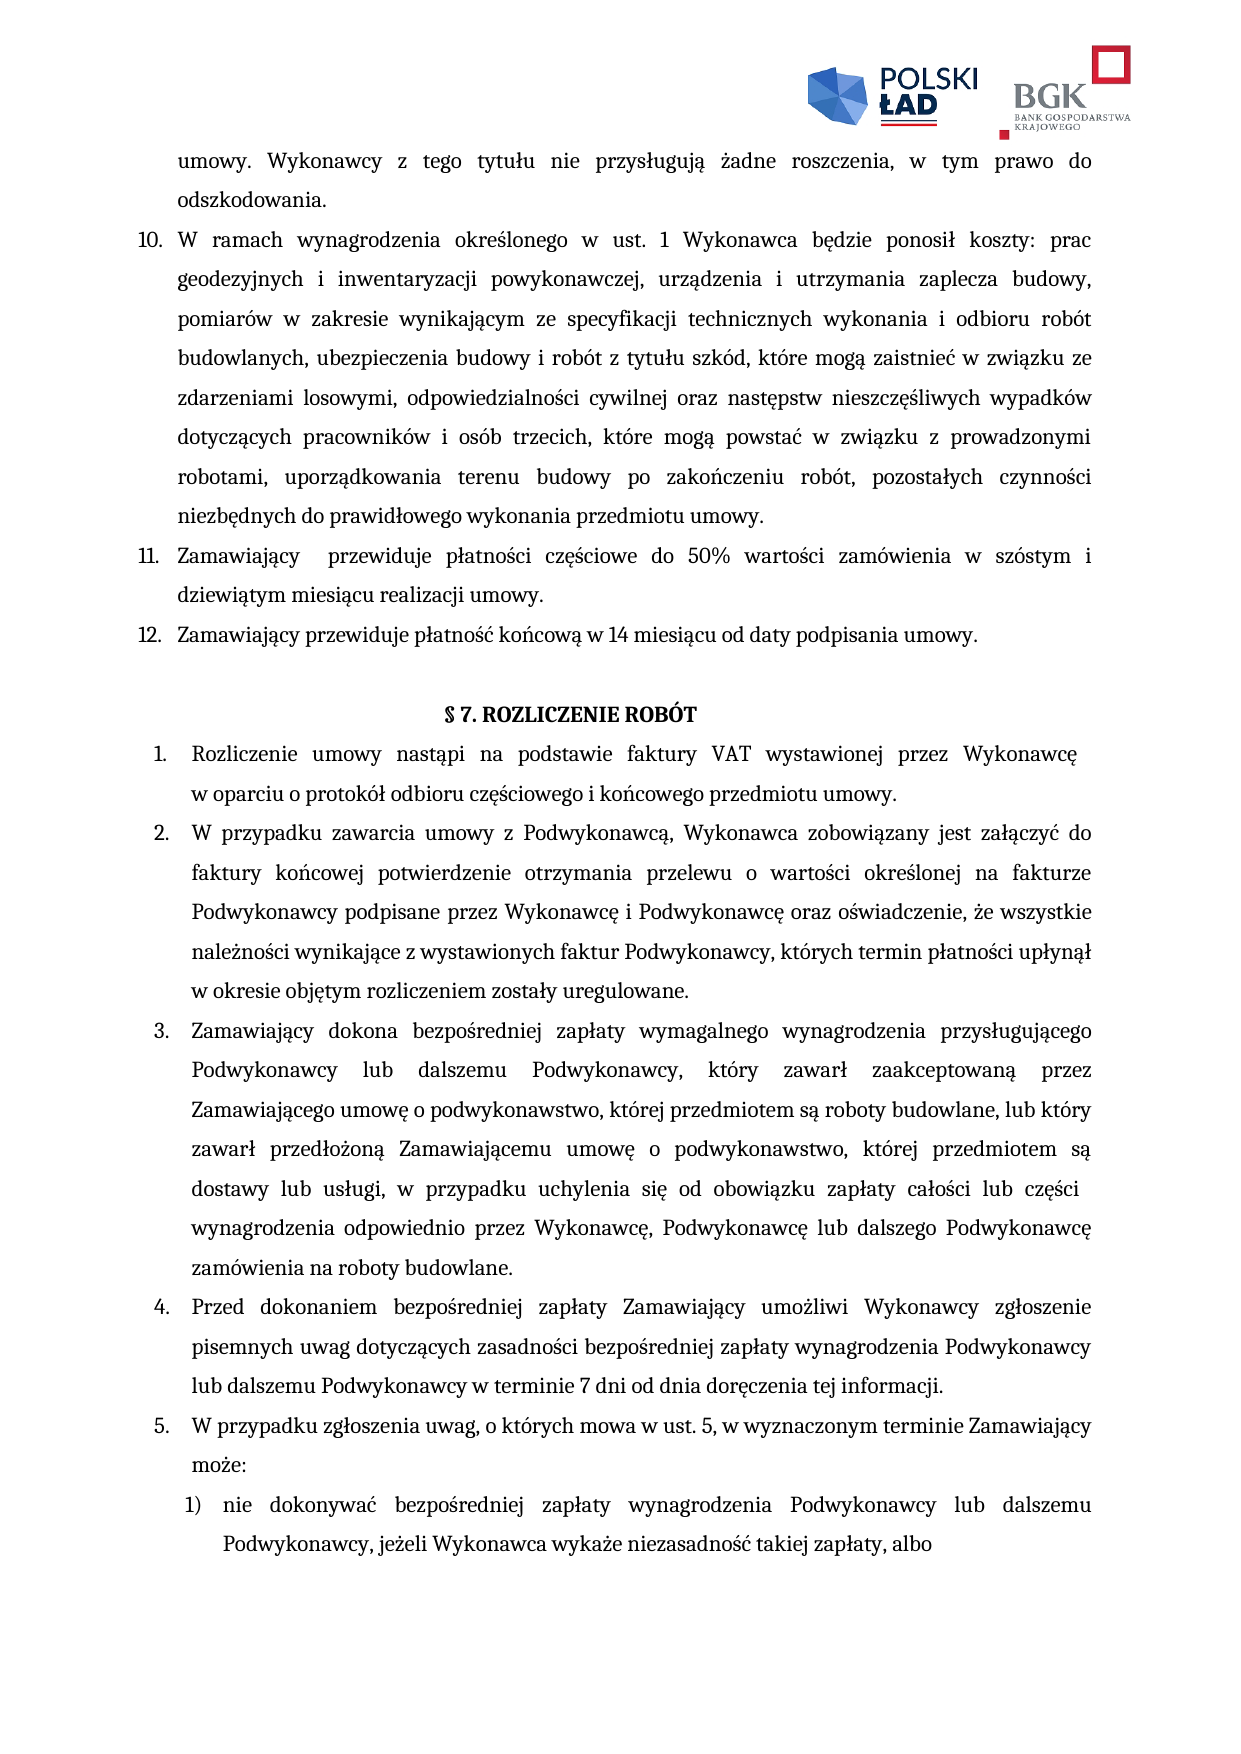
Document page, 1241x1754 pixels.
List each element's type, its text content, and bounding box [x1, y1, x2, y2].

list Rozliczenie umowy nastąpi na podstawie faktury VAT wystawionej przez Wykonawcę w oparciu o protokół odbioru częściowego i końcowego przedmiotu umowy. [154, 741, 1093, 807]
list Zamawiający przewiduje płatność końcową w 14 miesiącu od daty podpisania umowy. [138, 621, 1093, 648]
list Zamawiający przewiduje płatności częściowe do 50% wartości zamówienia w szóstym i dziewiątym miesiącu realizacji umowy. [138, 542, 1093, 608]
text § 7. ROZLICZENIE ROBÓT [148, 702, 1093, 728]
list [138, 148, 1093, 213]
list W przypadku zgłoszenia uwag, o których mowa w ust. 5, w wyznaczonym terminie Zamawiający może: [154, 1412, 1093, 1478]
list Zamawiający dokona bezpośredniej zapłaty wymagalnego wynagrodzenia przysługującego Podwykonawcy lub dalszemu Podwykonawcy, który zawarł zaakceptowaną przez Zamawiającego umowę o podwykonawstwo, której przedmiotem są roboty budowlane, lub który zawarł przedłożoną Zamawiającemu umowę o podwykonawstwo, której przedmiotem są dostawy lub usługi, w przypadku uchylenia się od obowiązku zapłaty całości lub części wynagrodzenia odpowiednio przez Wykonawcę, Podwykonawcę lub dalszego Podwykonawcę zamówienia na roboty budowlane. [154, 1018, 1093, 1281]
list nie dokonywać bezpośredniej zapłaty wynagrodzenia Podwykonawcy lub dalszemu Podwykonawcy, jeżeli Wykonawca wykaże niezasadność takiej zapłaty, albo [185, 1491, 1093, 1557]
list W ramach wynagrodzenia określonego w ust. 1 Wykonawca będzie ponosił koszty: prac geodezyjnych i inwentaryzacji powykonawczej, urządzenia i utrzymania zaplecza budowy, pomiarów w zakresie wynikającym ze specyfikacji technicznych wykonania i odbioru robót budowlanych, ubezpieczenia budowy i robót z tytułu szkód, które mogą zaistnieć w związku ze zdarzeniami losowymi, odpowiedzialności cywilnej oraz następstw nieszczęśliwych wypadków dotyczących pracowników i osób trzecich, które mogą powstać w związku z prowadzonymi robotami, uporządkowania terenu budowy po zakończeniu robót, pozostałych czynności niezbędnych do prawidłowego wykonania przedmiotu umowy. [138, 227, 1093, 529]
list Przed dokonaniem bezpośredniej zapłaty Zamawiający umożliwi Wykonawcy zgłoszenie pisemnych uwag dotyczących zasadności bezpośredniej zapłaty wynagrodzenia Podwykonawcy lub dalszemu Podwykonawcy w terminie 7 dni od dnia doręczenia tej informacji. [154, 1294, 1093, 1399]
list W przypadku zawarcia umowy z Podwykonawcą, Wykonawca zobowiązany jest załączyć do faktury końcowej potwierdzenie otrzymania przelewu o wartości określonej na fakturze Podwykonawcy podpisane przez Wykonawcę i Podwykonawcę oraz oświadczenie, że wszystkie należności wynikające z wystawionych faktur Podwykonawcy, których termin płatności upłynął w okresie objętym rozliczeniem zostały uregulowane. [154, 820, 1093, 1004]
